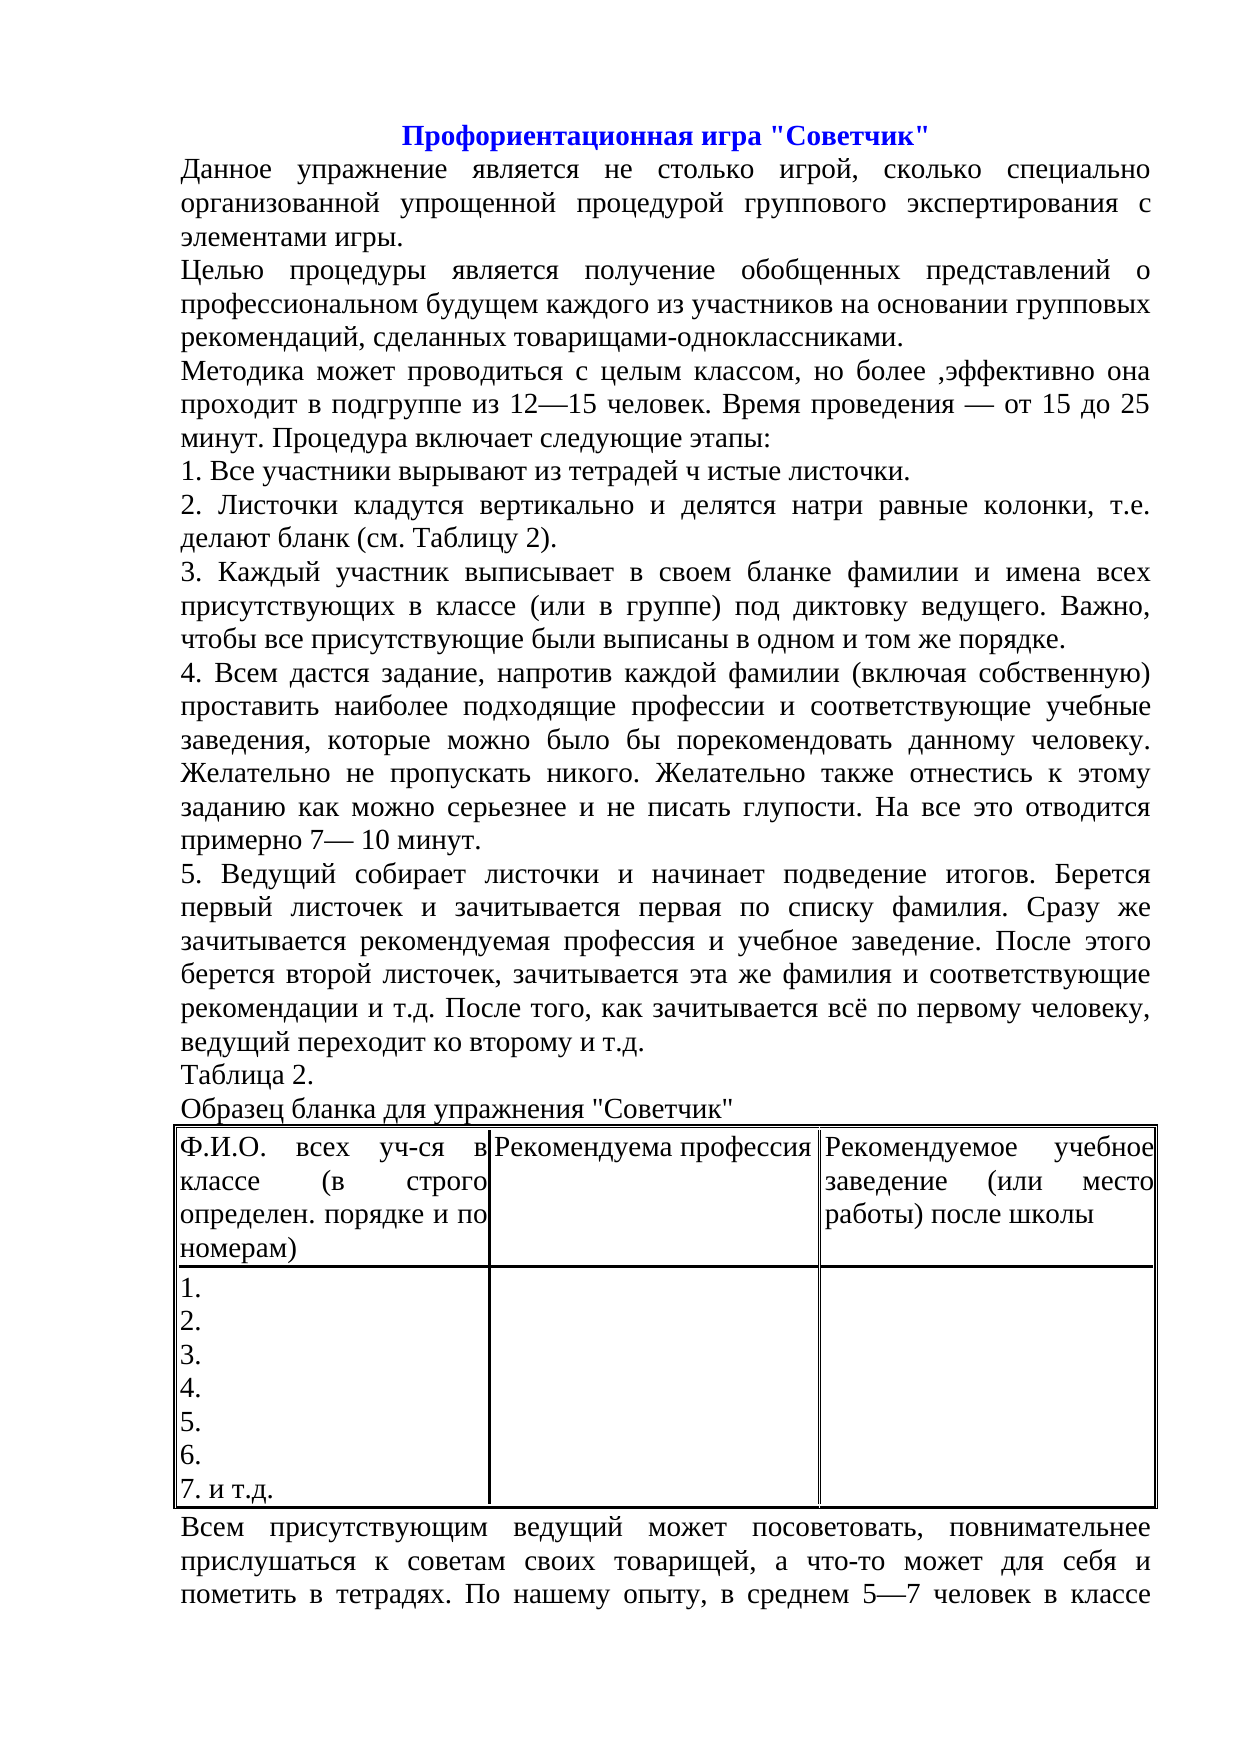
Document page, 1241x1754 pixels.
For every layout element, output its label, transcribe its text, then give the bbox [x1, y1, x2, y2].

text Таблица 2. [180, 1057, 1152, 1091]
text 3. Каждый участник выписывает в своем бланке фамилии и имена всех присутствующих в классе (или в группе) под диктовку ведущего. Важно, чтобы все присутствующие были выписаны в одном и том же порядке. [180, 554, 1152, 655]
text Образец бланка для упражнения "Советчик" [180, 1091, 1152, 1124]
text 5. Ведущий собирает листочки и начинает подведение итогов. Берется первый листочек и зачитывается первая по списку фамилия. Сразу же зачитывается рекомендуемая профессия и учебное заведение. После этого берется второй листочек, зачитывается эта же фамилия и соответствующие рекомендации и т.д. После того, как зачитывается всё по первому человеку, ведущий переходит ко второму и т.д. [180, 856, 1152, 1057]
table_header Рекомендуема профессия [489, 1128, 820, 1265]
text 4. Всем дастся задание, напротив каждой фамилии (включая собственную) проставить наиболее подходящие профессии и соответствующие учебные заведения, которые можно было бы порекомендовать данному человеку. Желательно не пропускать никого. Желательно также отнестись к этому заданию как можно серьезнее и не писать глупости. На все это отводится примерно 7— 10 минут. [180, 655, 1152, 856]
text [180, 1509, 1152, 1610]
table_cell [489, 1268, 820, 1506]
table_cell [820, 1265, 1154, 1506]
table_header Рекомендуемое учебное заведение (или место работы) после школы [820, 1128, 1154, 1265]
text Данное упражнение является не столько игрой, сколько специально организованной упрощенной процедурой группового экспертирования с элементами игры. [180, 152, 1152, 252]
table_header Ф.И.О. всех уч-ся в классе (в строго определен. порядке и по номерам) [177, 1128, 489, 1265]
text Профориентационная игра "Советчик" [180, 118, 1152, 152]
text 1. Все участники вырывают из тетрадей ч истые листочки. [180, 453, 1152, 487]
table_cell 1. 2. 3. 4. 5. 6. 7. и т.д. [177, 1265, 489, 1506]
text 2. Листочки кладутся вертикально и делятся натри равные колонки, т.е. делают бланк (см. Таблицу 2). [180, 487, 1152, 554]
text Целью процедуры является получение обобщенных представлений о профессиональном будущем каждого из участников на основании групповых рекомендаций, сделанных товарищами-одноклассниками. [180, 252, 1152, 353]
text Методика может проводиться с целым классом, но более ,эффективно она проходит в подгруппе из 12—15 человек. Время проведения — от 15 до 25 минут. Процедура включает следующие этапы: [180, 353, 1152, 453]
